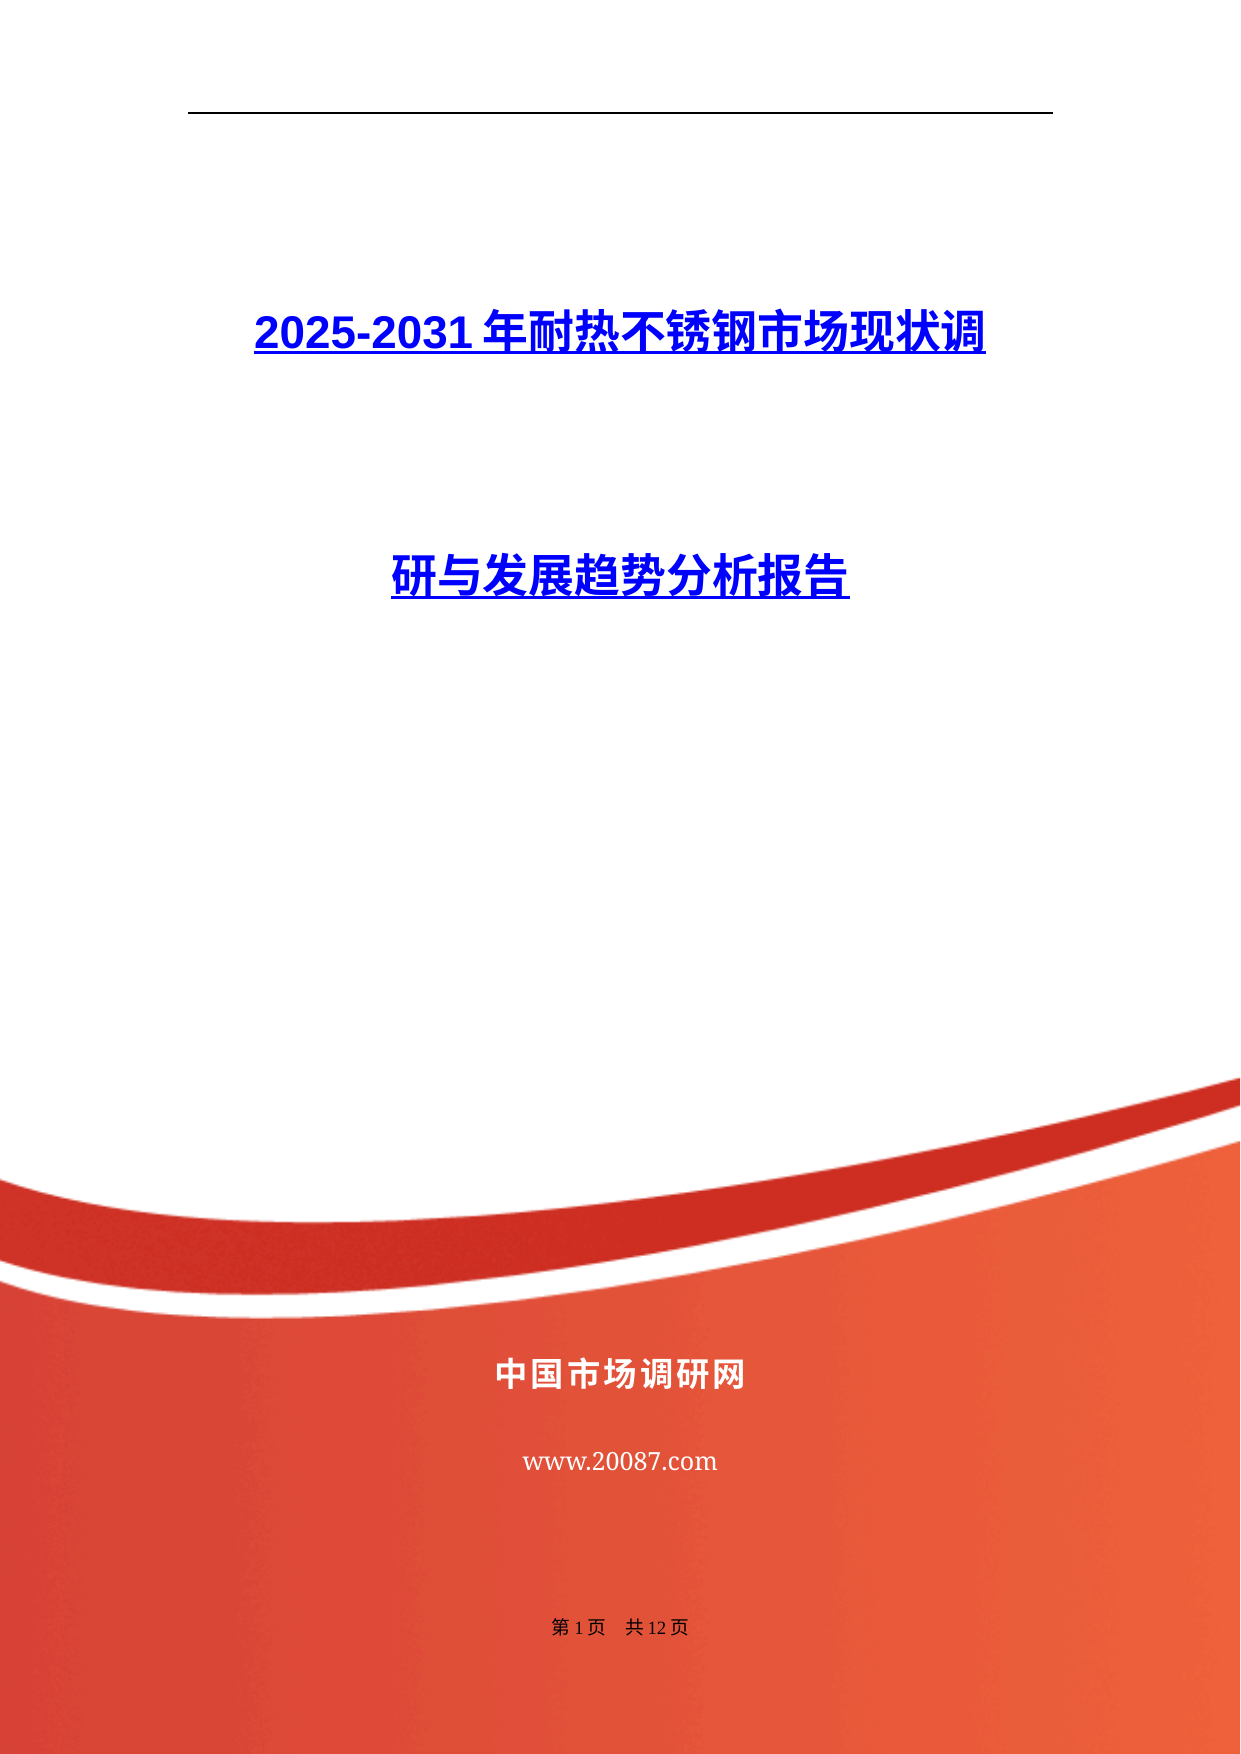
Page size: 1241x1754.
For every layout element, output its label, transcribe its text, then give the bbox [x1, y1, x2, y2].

table_header 2025-2031年耐热不锈钢市场现状调研与发展趋势分析报告 [188, 207, 1053, 773]
picture [0, 1006, 1241, 1754]
text www.20087.com [187, 1428, 1053, 1493]
subtitle 中国市场调研网 [187, 1339, 1053, 1404]
